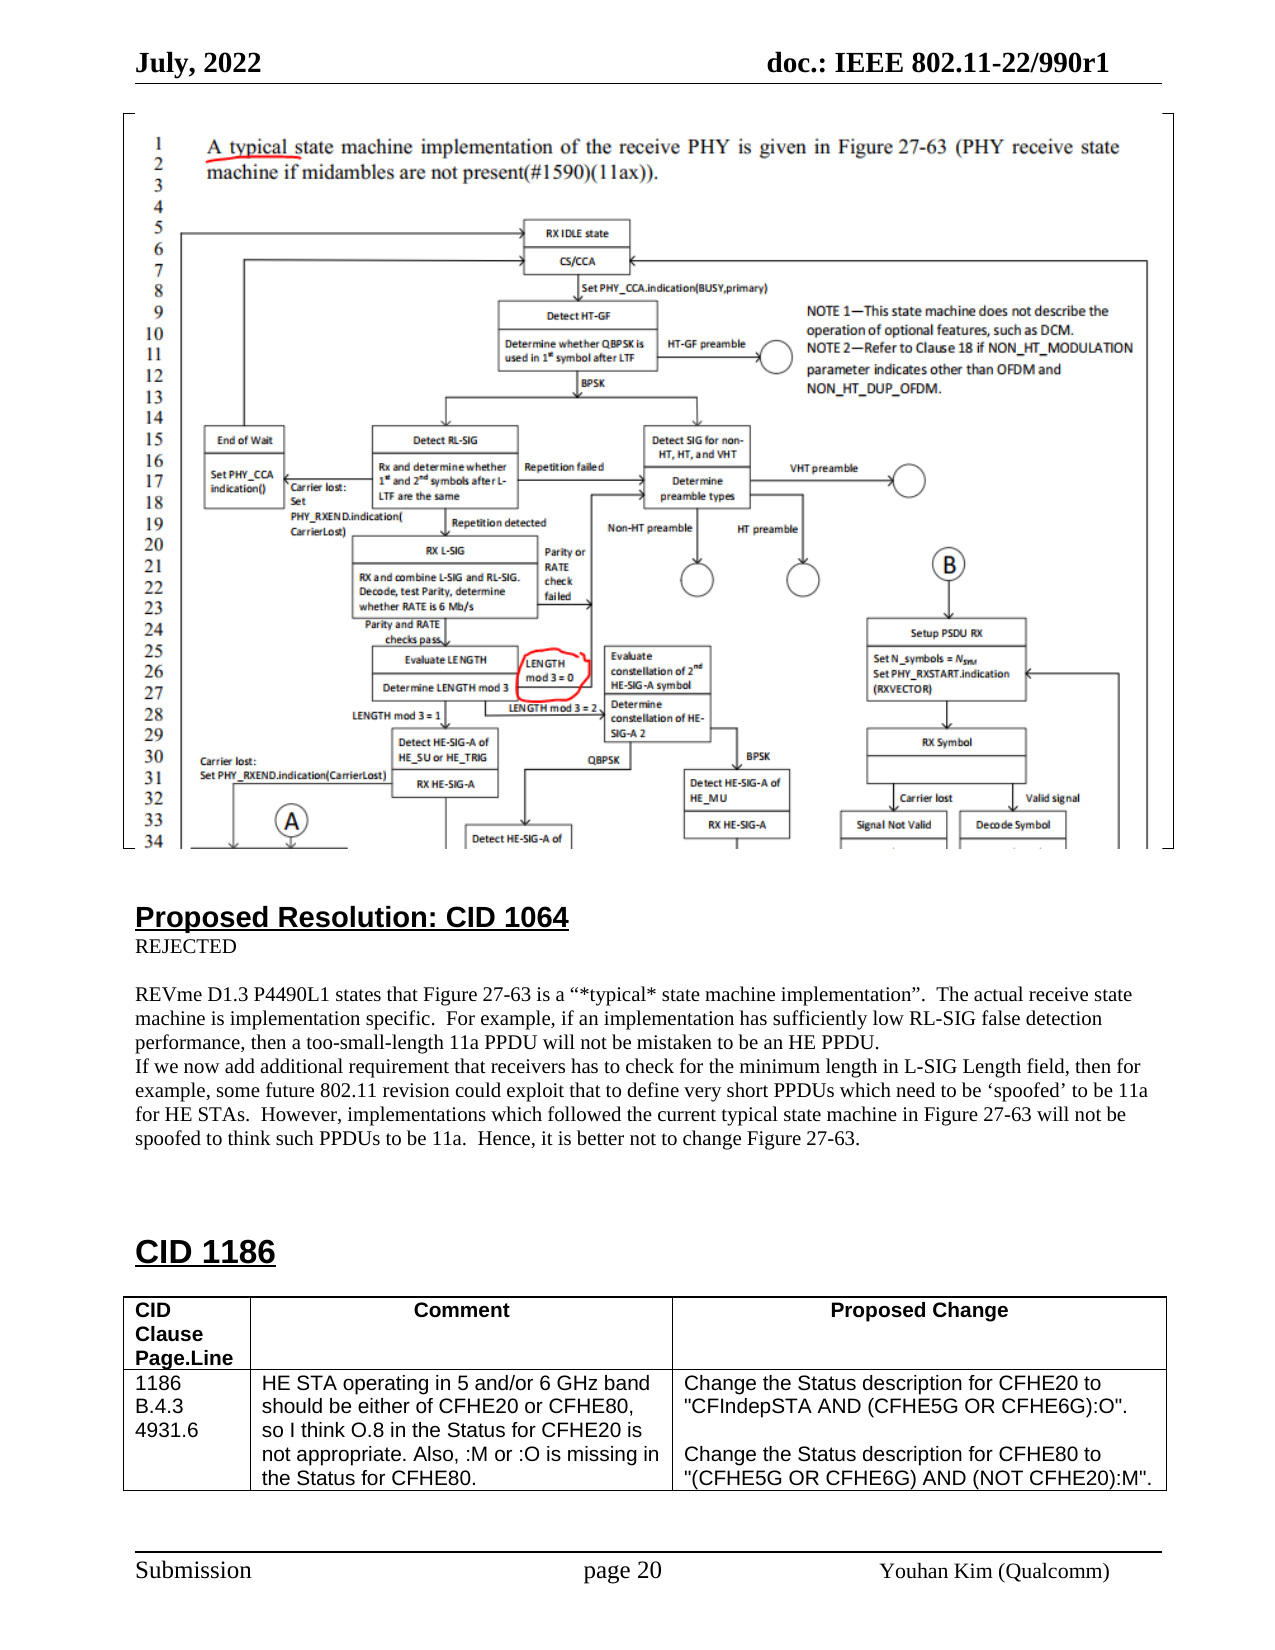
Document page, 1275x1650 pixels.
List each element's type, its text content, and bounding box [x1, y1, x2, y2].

table_header CID Clause Page.Line [124, 1298, 250, 1369]
subtitle Proposed Resolution: CID 1064 [135, 900, 1162, 934]
table_cell Change the Status description for CFHE20 to "CFIndepSTA AND (CFHE5G OR CFHE6G):O". Change the Status description for CFHE80 to "(CFHE5G OR CFHE6G) AND (NOT CFHE20):M". [673, 1370, 1166, 1490]
table_cell HE STA operating in 5 and/or 6 GHz band should be either of CFHE20 or CFHE80, so I think O.8 in the Status for CFHE20 is not appropriate. Also, :M or :O is missing in the Status for CFHE80. [251, 1370, 672, 1490]
table_cell 1186 B.4.3 4931.6 [124, 1370, 250, 1490]
subtitle CID 1186 [135, 1232, 1162, 1270]
picture [135, 113, 1163, 849]
text REVme D1.3 P4490L1 states that Figure 27-63 is a “*typical* state machine implementation”. The actual receive state machine is implementation specific. For example, if an implementation has sufficiently low RL-SIG false detection performance, then a too-small-length 11a PPDU will not be mistaken to be an HE PPDU. [135, 982, 1162, 1054]
table_header Comment [251, 1298, 672, 1369]
table_header [1163, 114, 1173, 848]
table_header [124, 114, 135, 848]
table_header Proposed Change [673, 1298, 1166, 1369]
text If we now add additional requirement that receivers has to check for the minimum length in L-SIG Length field, then for example, some future 802.11 revision could exploit that to define very short PPDUs which need to be ‘spoofed’ to be 11a for HE STAs. However, implementations which followed the current typical state machine in Figure 27-63 will not be spoofed to think such PPDUs to be 11a. Hence, it is better not to change Figure 27-63. [135, 1054, 1162, 1150]
text REJECTED [135, 934, 1162, 958]
